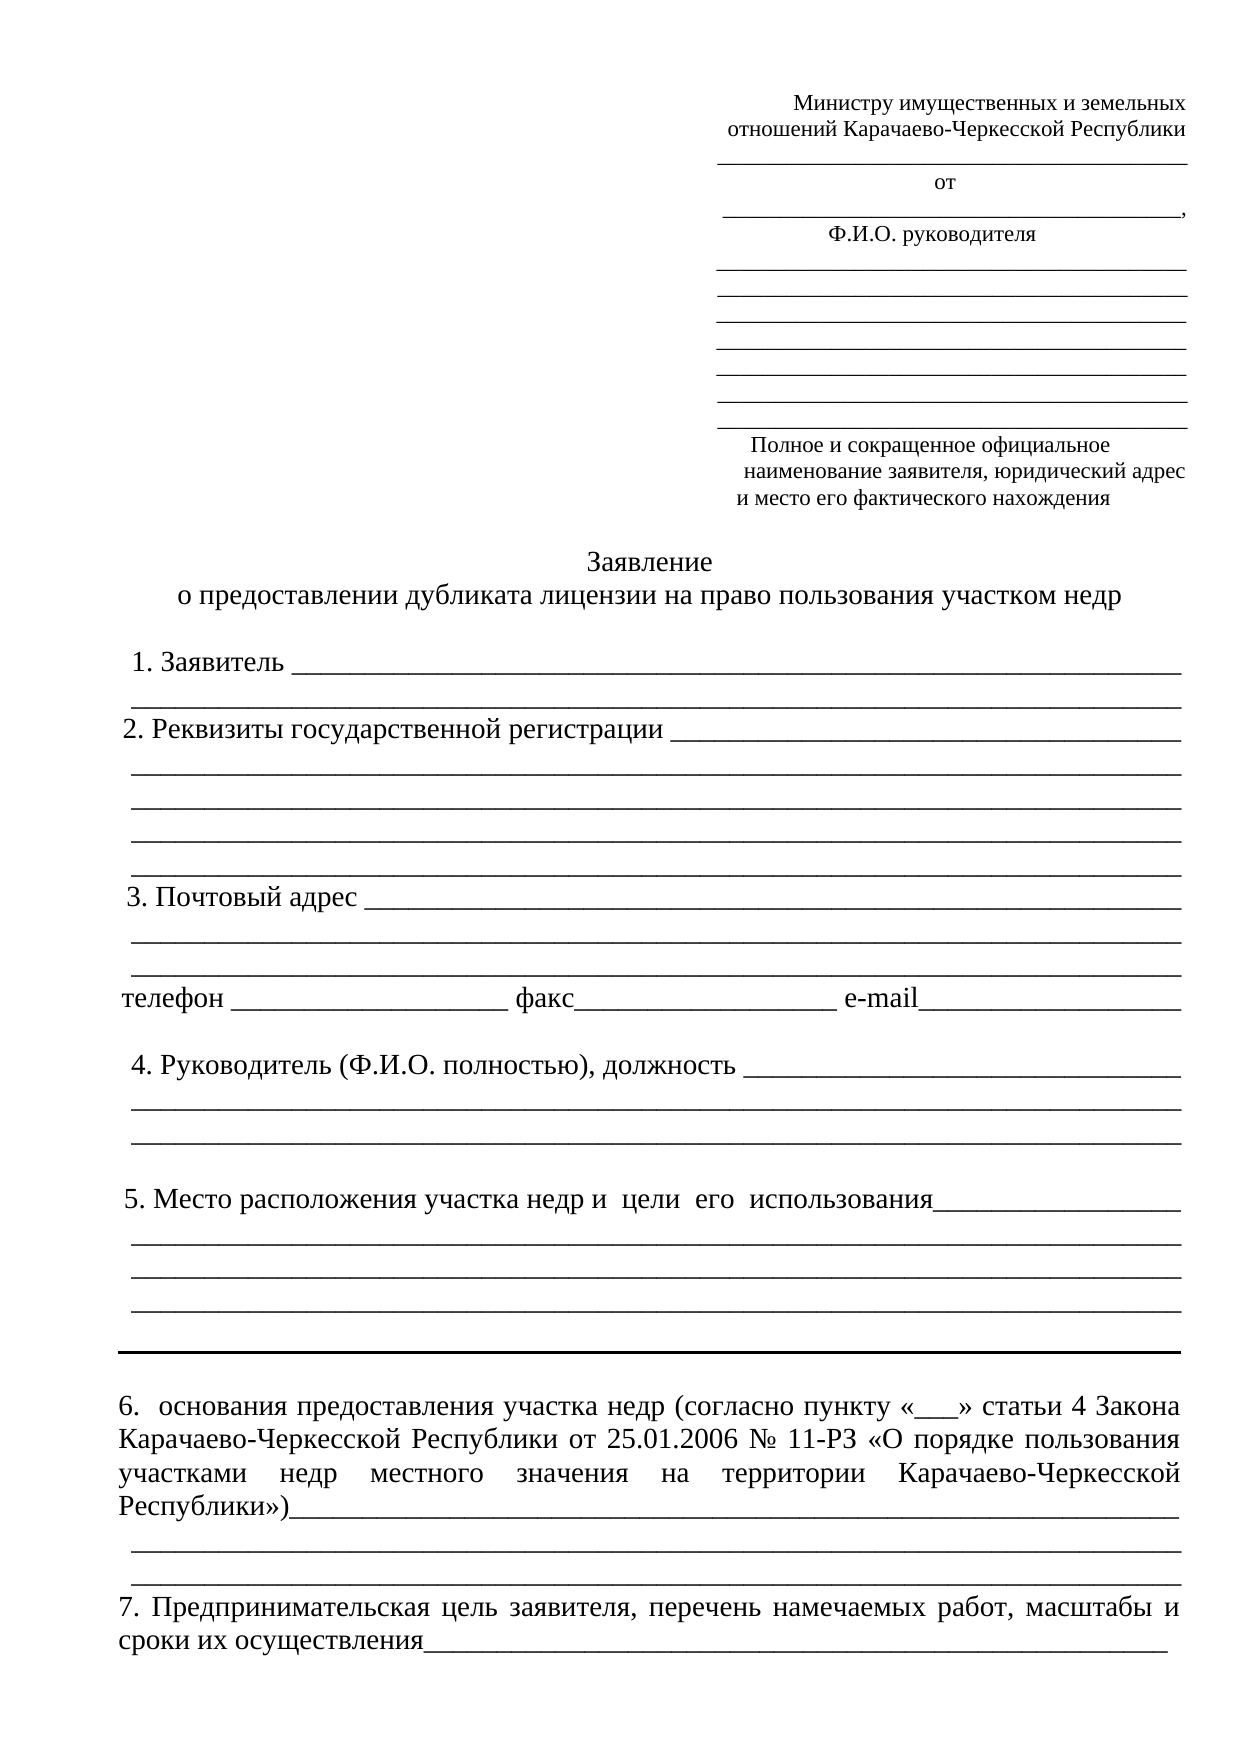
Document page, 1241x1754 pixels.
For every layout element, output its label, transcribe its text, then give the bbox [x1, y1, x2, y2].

text ________________________________________________________________________ [118, 1114, 1181, 1148]
text ________________________________________________________________________ [118, 779, 1181, 812]
text ________________________________________________________________________ [118, 678, 1181, 712]
text _________________________________________ [177, 326, 1187, 352]
text о предоставлении дубликата лицензии на право пользования участком недр [118, 577, 1181, 611]
text отношений Карачаево-Черкесской Республики [177, 115, 1187, 141]
text ________________________________________________________________________ [118, 1555, 1181, 1589]
text 1. Заявитель _____________________________________________________________ [118, 644, 1181, 678]
text от [177, 168, 1187, 194]
text _________________________________________ [177, 405, 1187, 431]
text _________________________________________ [118, 299, 1187, 326]
text ________________________________________________________________________ [118, 1522, 1181, 1555]
text телефон ___________________ факс__________________ e-mail__________________ [118, 980, 1181, 1013]
text 4. Руководитель (Ф.И.О. полностью), должность ______________________________ [118, 1047, 1181, 1081]
text Министру имущественных и земельных [177, 89, 1187, 115]
text Заявление [118, 544, 1181, 577]
text _________________________________________ [177, 247, 1187, 273]
text 5. Место расположения участка недр и цели его использования_________________ ________________________________________________________________________ [118, 1181, 1181, 1248]
text _________________________________________ [177, 141, 1187, 168]
text ________________________________________________________________________ [118, 1248, 1181, 1282]
text ________________________________________________________________________ [118, 913, 1181, 946]
text 7. Предпринимательская цель заявителя, перечень намечаемых работ, масштабы и сроки их осуществления___________________________________________________ [118, 1589, 1181, 1656]
text 2. Реквизиты государственной регистрации ___________________________________ [118, 712, 1181, 745]
text _________________________________________ [177, 378, 1187, 405]
text наименование заявителя, юридический адрес [177, 458, 1187, 484]
text ________________________________________, [177, 194, 1187, 220]
text Полное и сокращенное официальное [177, 431, 1187, 458]
text ________________________________________________________________________ [118, 1282, 1181, 1315]
text ________________________________________________________________________ [118, 745, 1181, 779]
text ________________________________________________________________________ ________________________________________________________________________ [118, 812, 1181, 879]
text _________________________________________ [177, 352, 1187, 378]
text ________________________________________________________________________ [118, 1081, 1181, 1114]
text Ф.И.О. руководителя [118, 220, 1187, 247]
text и место его фактического нахождения [118, 484, 1187, 510]
text ________________________________________________________________________ [118, 946, 1181, 980]
text 6. основания предоставления участка недр (согласно пункту «___» статьи 4 Закона Карачаево-Черкесской Республики от 25.01.2006 № 11-РЗ «О порядке пользования участками недр местного значения на территории Карачаево-Черкесской Республики»)_____________________________________________________________ [118, 1388, 1181, 1522]
text _________________________________________ [177, 273, 1187, 299]
text 3. Почтовый адрес ________________________________________________________ [118, 879, 1181, 913]
